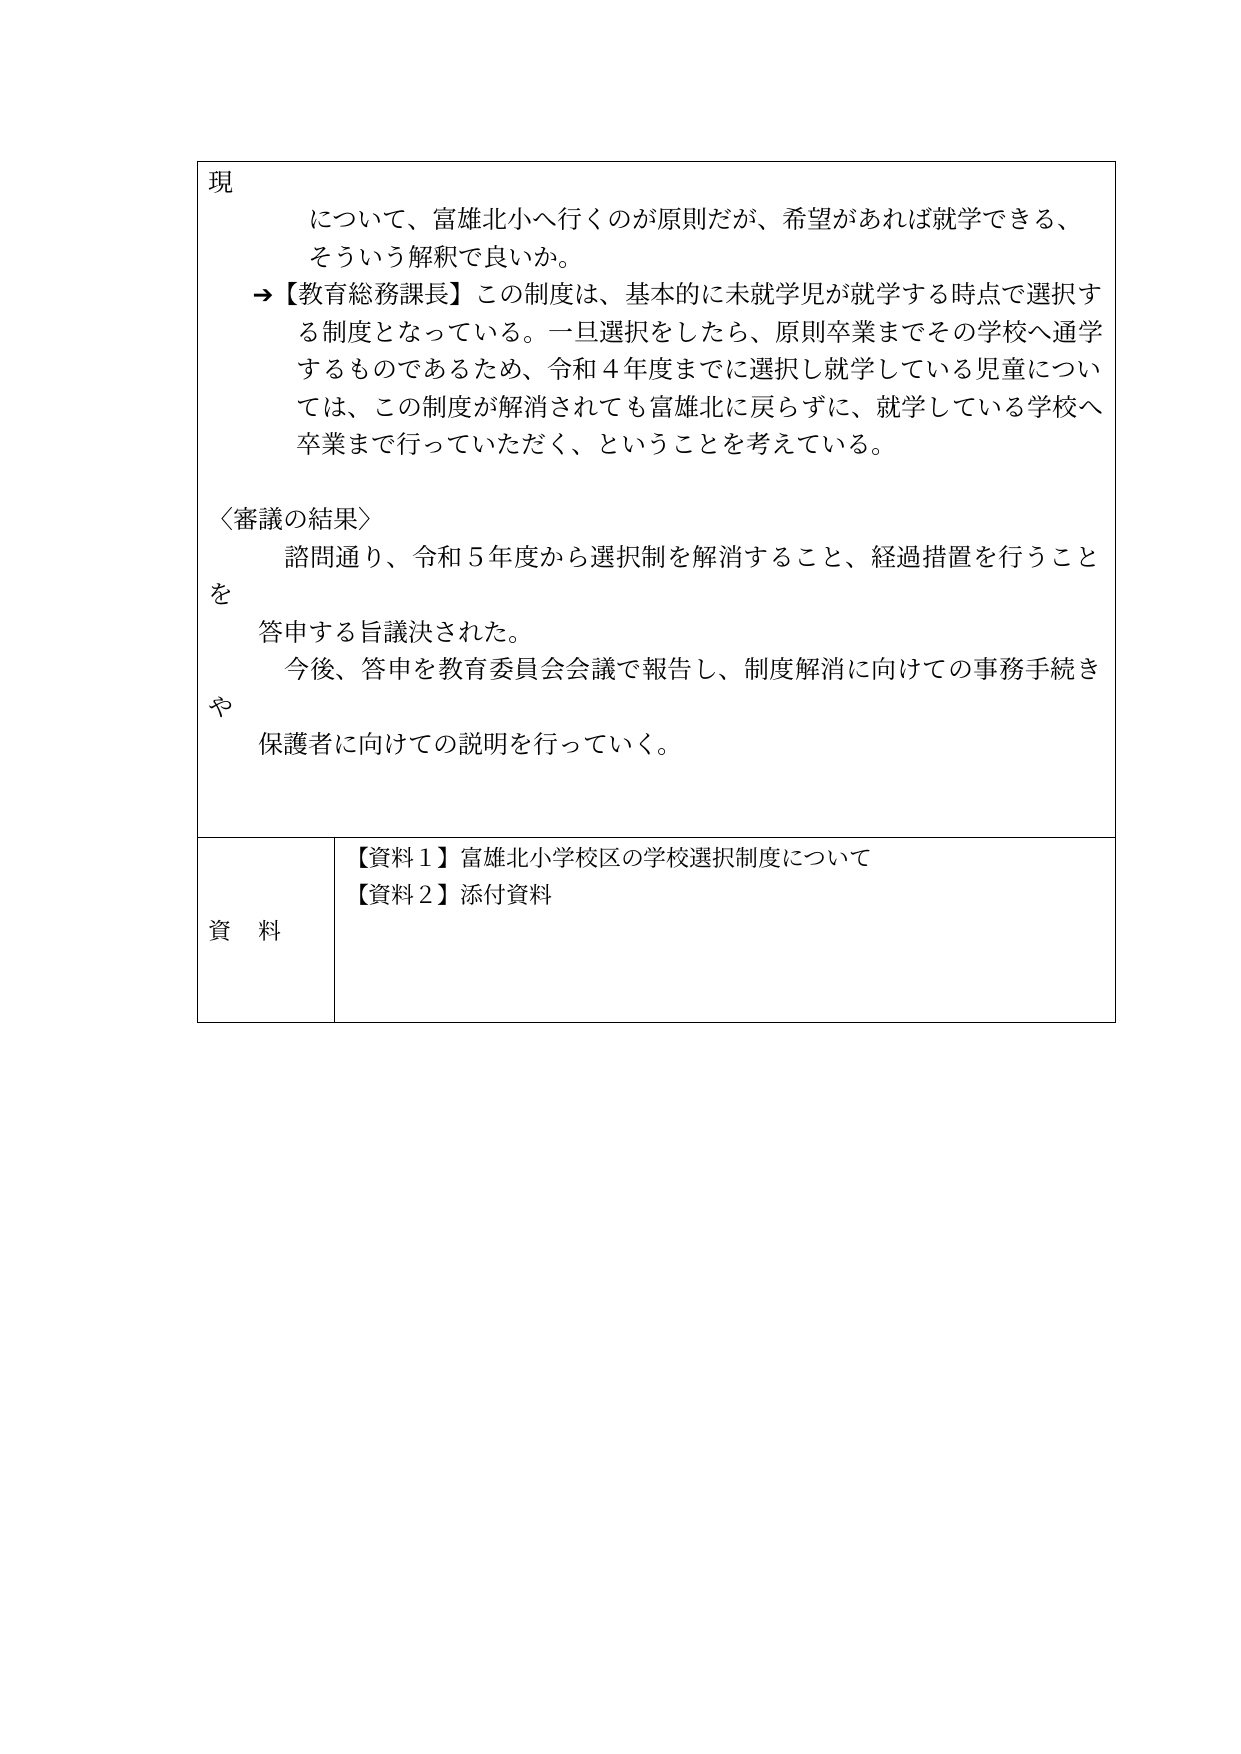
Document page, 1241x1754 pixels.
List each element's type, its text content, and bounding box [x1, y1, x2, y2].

table_cell 【資料１】富雄北小学校区の学校選択制度について 【資料２】添付資料 [335, 838, 1115, 1022]
table_cell 資料 [198, 838, 334, 1022]
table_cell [198, 162, 1115, 837]
